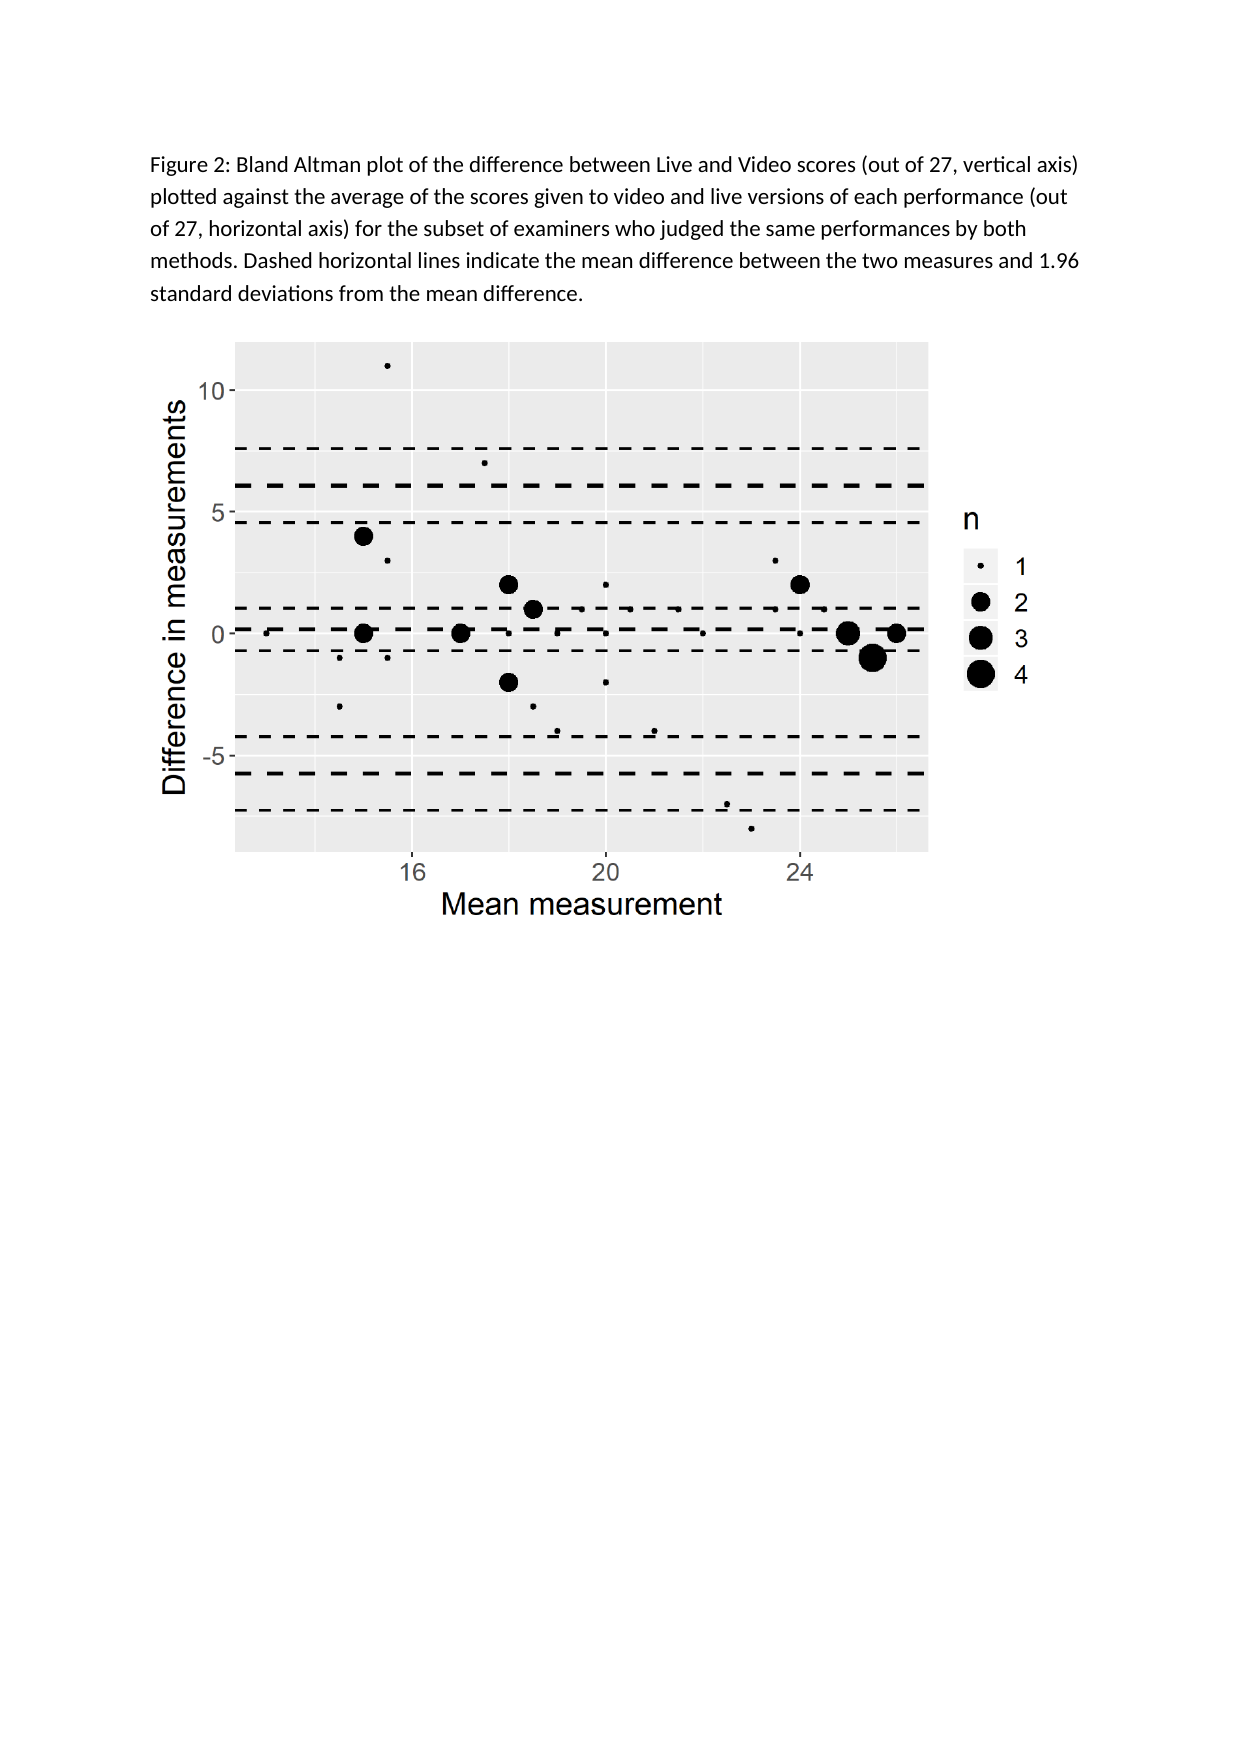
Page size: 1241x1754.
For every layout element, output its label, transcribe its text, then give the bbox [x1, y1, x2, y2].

picture [150, 331, 1050, 932]
text Figure 2: Bland Altman plot of the difference between Live and Video scores (out of 27, vertical axis) plotted against the average of the scores given to video and live versions of each performance (out of 27, horizontal axis) for the subset of examiners who judged the same performances by both methods. Dashed horizontal lines indicate the mean difference between the two measures and 1.96 standard deviations from the mean difference. [150, 150, 1090, 307]
